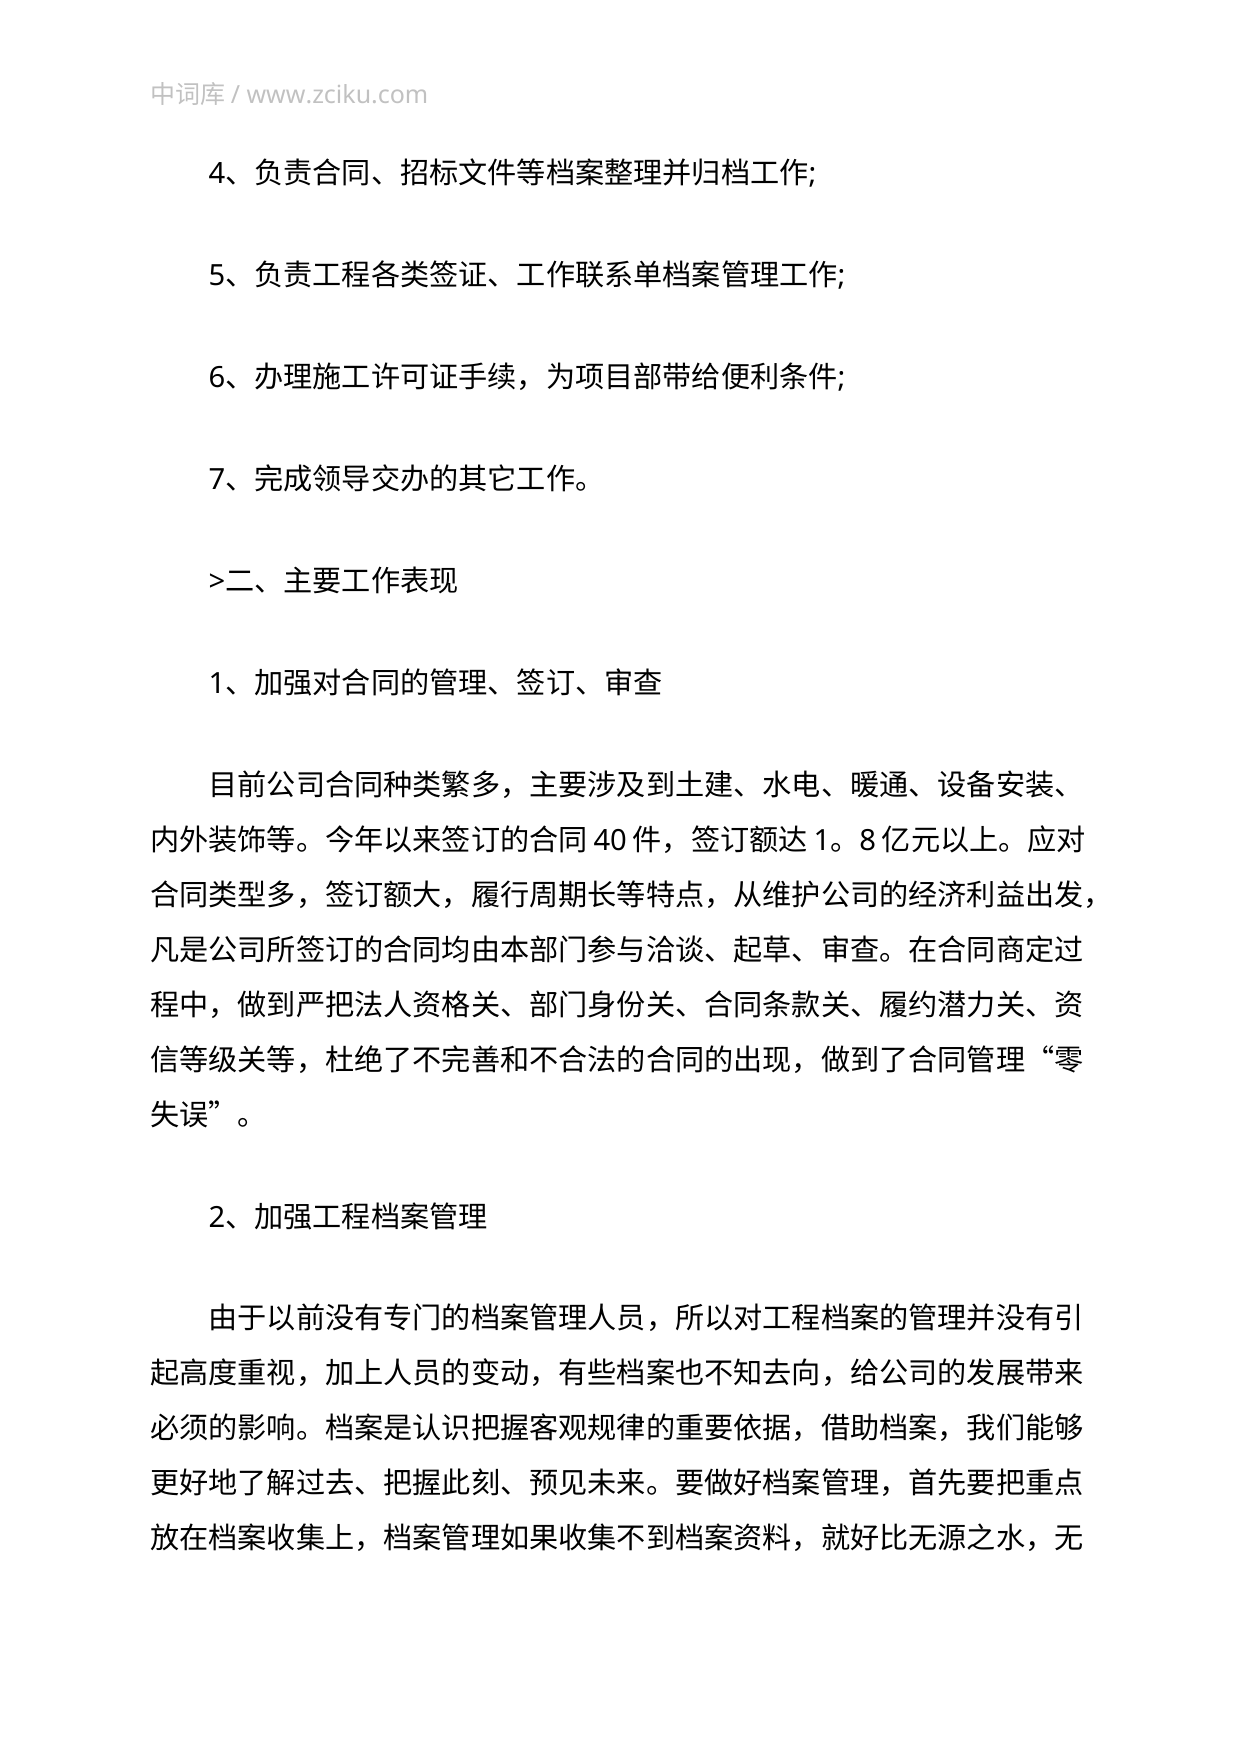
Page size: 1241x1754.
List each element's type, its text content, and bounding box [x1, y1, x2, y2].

text 2、加强工程档案管理 [150, 1193, 1090, 1236]
text >二、主要工作表现 [150, 558, 1090, 600]
text 1、加强对合同的管理、签订、审查 [150, 660, 1090, 702]
text 7、完成领导交办的其它工作。 [150, 456, 1090, 498]
text 4、负责合同、招标文件等档案整理并归档工作; [150, 150, 1090, 192]
text 6、办理施工许可证手续，为项目部带给便利条件; [150, 354, 1090, 396]
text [150, 1295, 1090, 1557]
text 5、负责工程各类签证、工作联系单档案管理工作; [150, 252, 1090, 294]
text 目前公司合同种类繁多，主要涉及到土建、水电、暖通、设备安装、内外装饰等。今年以来签订的合同40件，签订额达1。8亿元以上。应对合同类型多，签订额大，履行周期长等特点，从维护公司的经济利益出发，凡是公司所签订的合同均由本部门参与洽谈、起草、审查。在合同商定过程中，做到严把法人资格关、部门身份关、合同条款关、履约潜力关、资信等级关等，杜绝了不完善和不合法的合同的出现，做到了合同管理“零失误”。 [150, 762, 1090, 1134]
